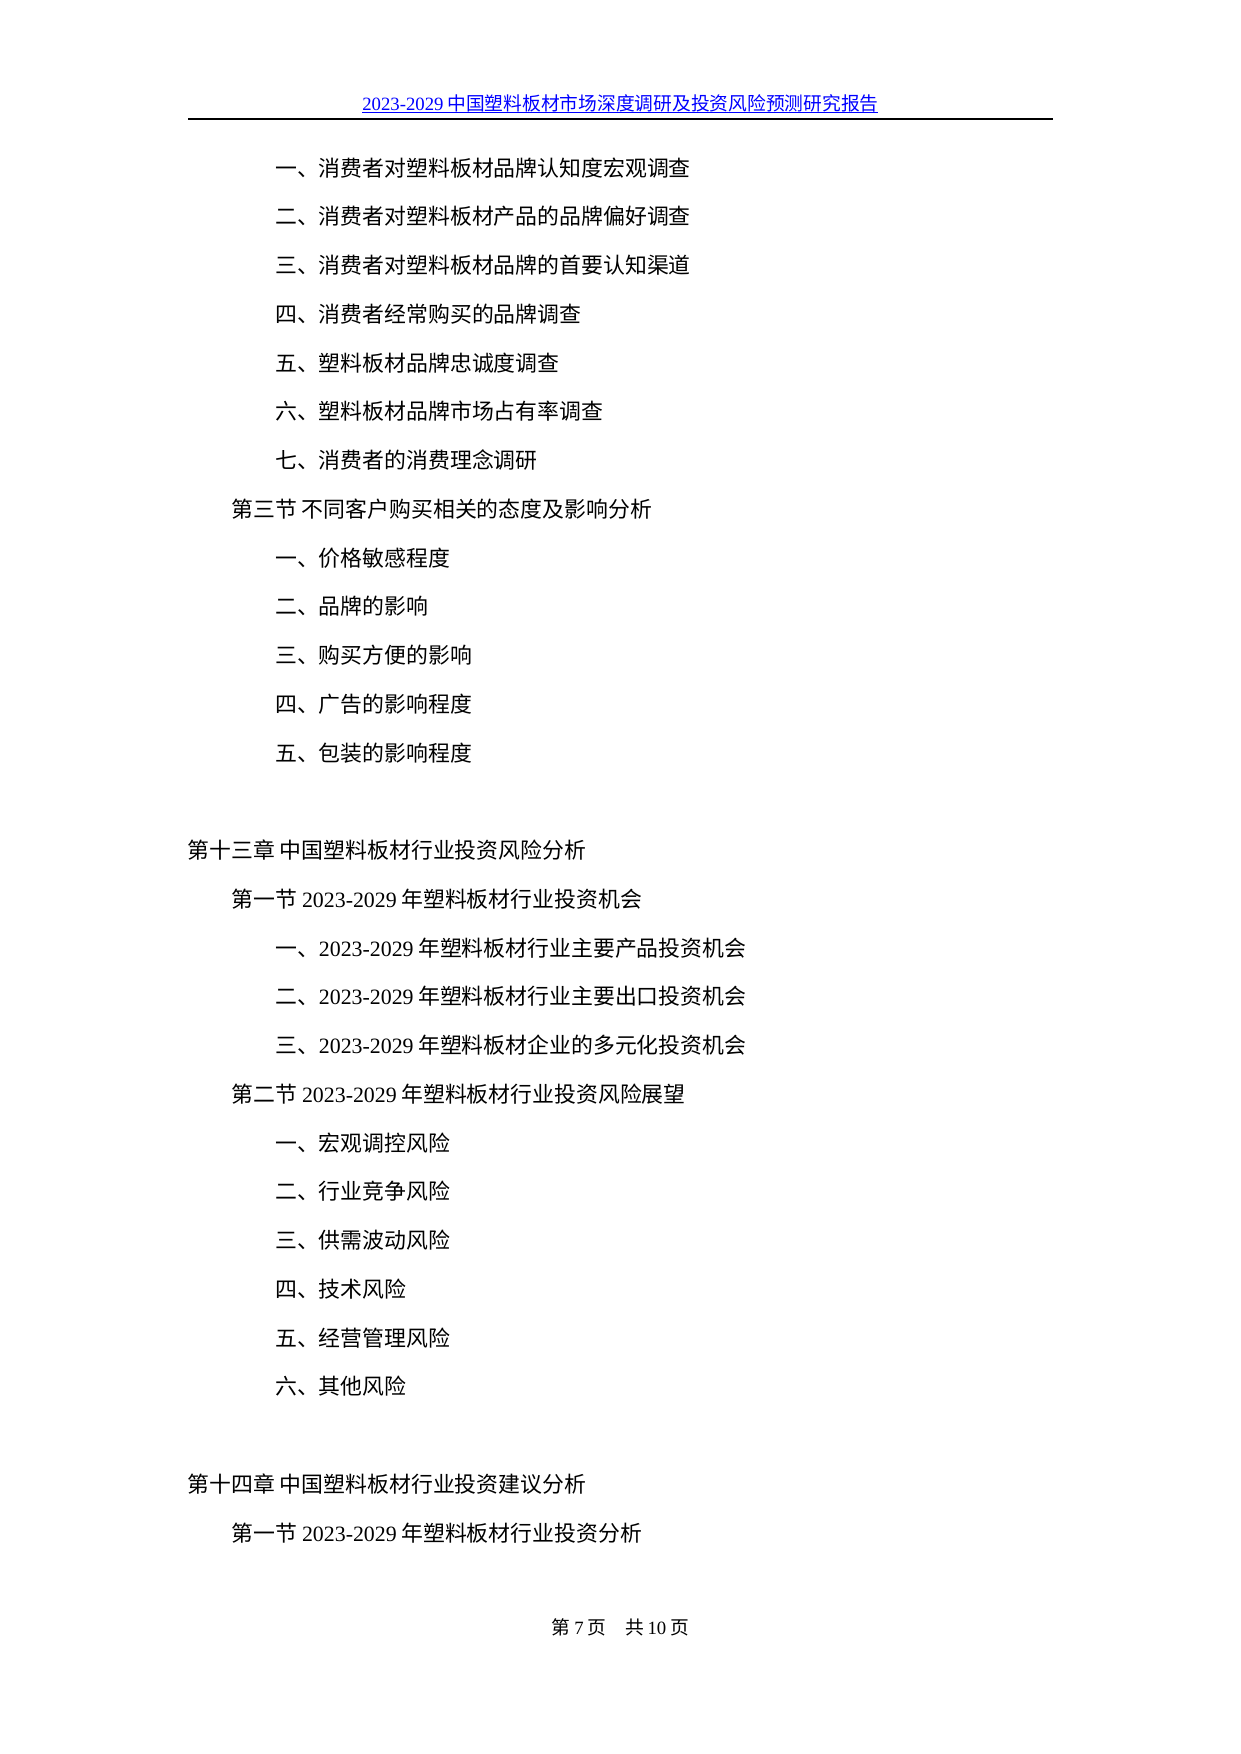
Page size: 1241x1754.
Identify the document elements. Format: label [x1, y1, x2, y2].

text [187, 150, 1053, 1548]
